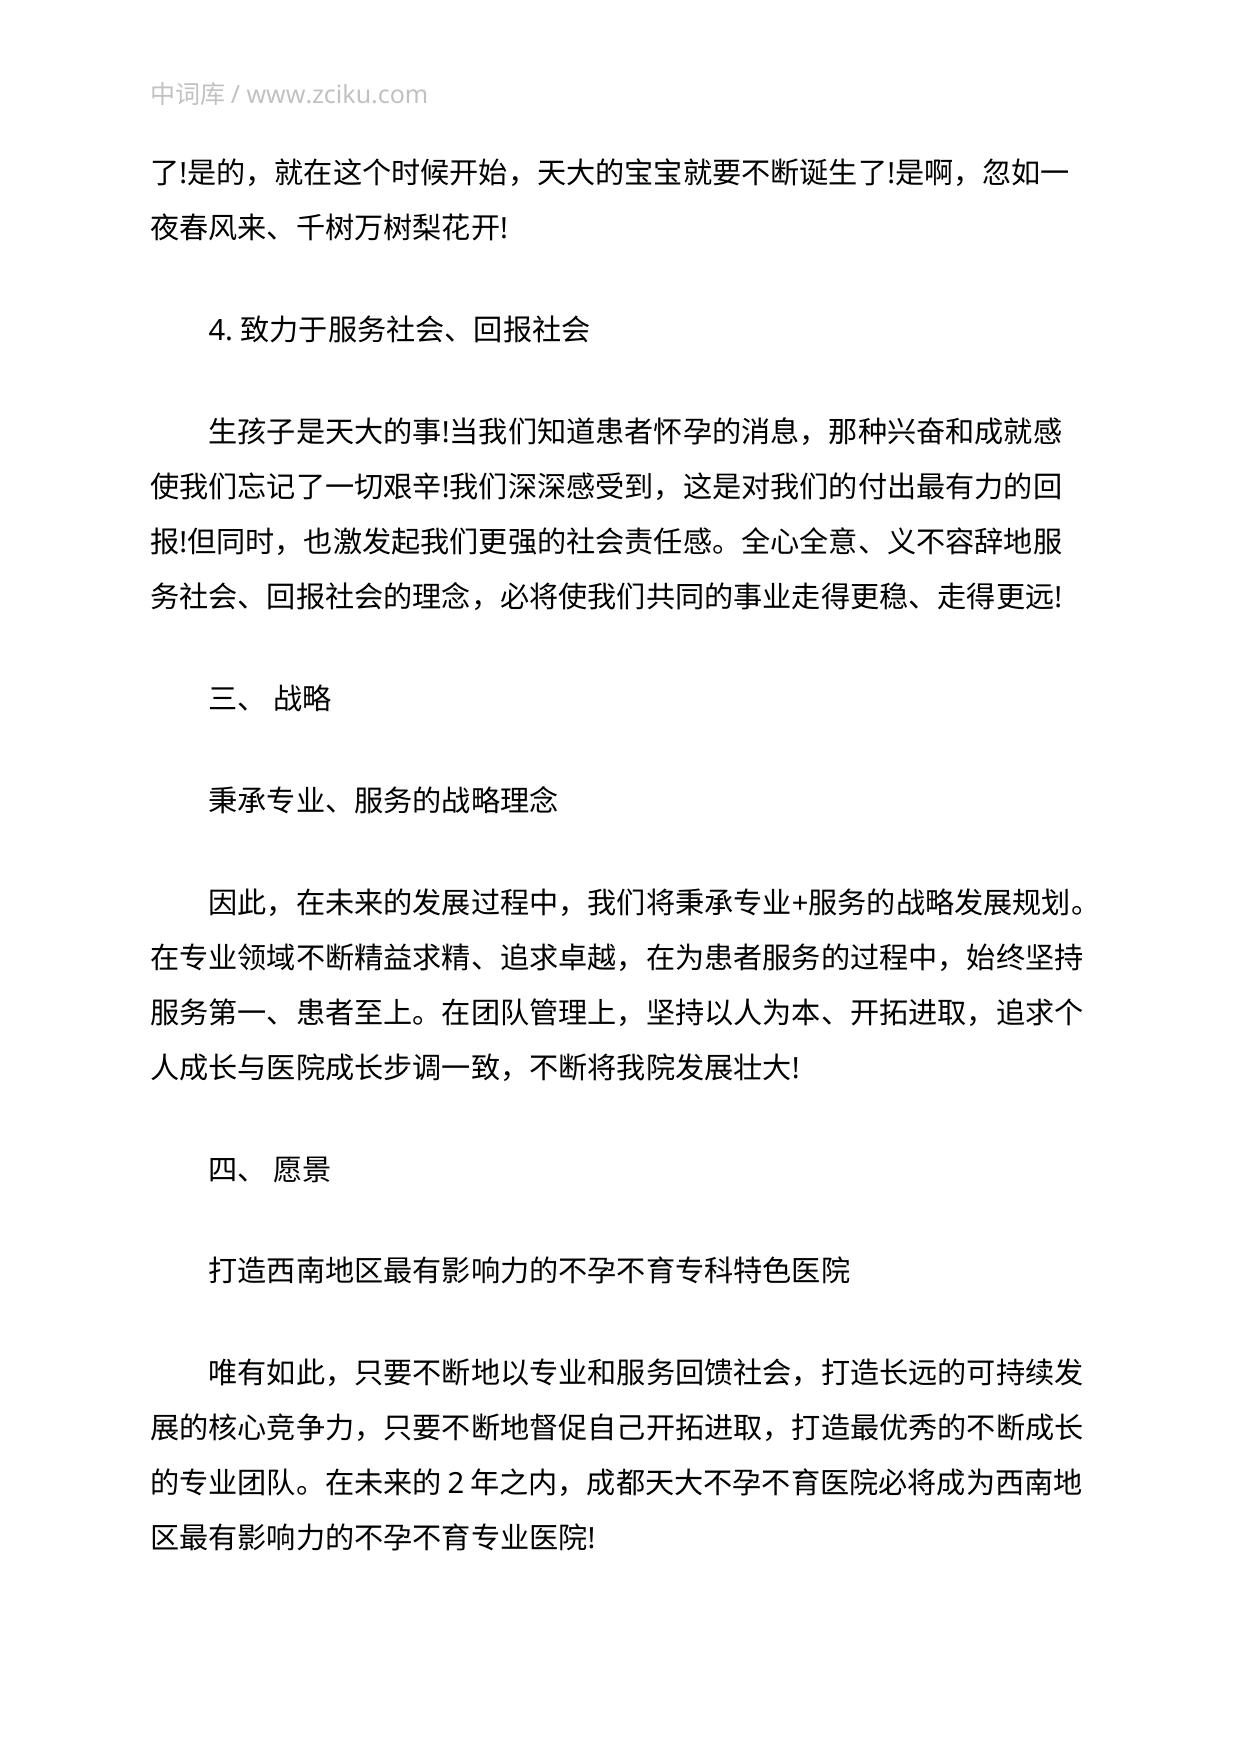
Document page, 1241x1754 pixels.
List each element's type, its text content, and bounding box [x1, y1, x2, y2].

text 三、 战略 [150, 676, 1090, 718]
text 唯有如此，只要不断地以专业和服务回馈社会，打造长远的可持续发展的核心竞争力，只要不断地督促自己开拓进取，打造最优秀的不断成长的专业团队。在未来的2年之内，成都天大不孕不育医院必将成为西南地区最有影响力的不孕不育专业医院! [150, 1350, 1090, 1557]
text 打造西南地区最有影响力的不孕不育专科特色医院 [150, 1248, 1090, 1290]
text 生孩子是天大的事!当我们知道患者怀孕的消息，那种兴奋和成就感使我们忘记了一切艰辛!我们深深感受到，这是对我们的付出最有力的回报!但同时，也激发起我们更强的社会责任感。全心全意、义不容辞地服务社会、回报社会的理念，必将使我们共同的事业走得更稳、走得更远! [150, 409, 1090, 616]
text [150, 150, 1090, 247]
text 四、 愿景 [150, 1146, 1090, 1188]
text 4. 致力于服务社会、回报社会 [150, 307, 1090, 349]
text 因此，在未来的发展过程中，我们将秉承专业+服务的战略发展规划。在专业领域不断精益求精、追求卓越，在为患者服务的过程中，始终坚持服务第一、患者至上。在团队管理上，坚持以人为本、开拓进取，追求个人成长与医院成长步调一致，不断将我院发展壮大! [150, 879, 1090, 1087]
text 秉承专业、服务的战略理念 [150, 778, 1090, 820]
